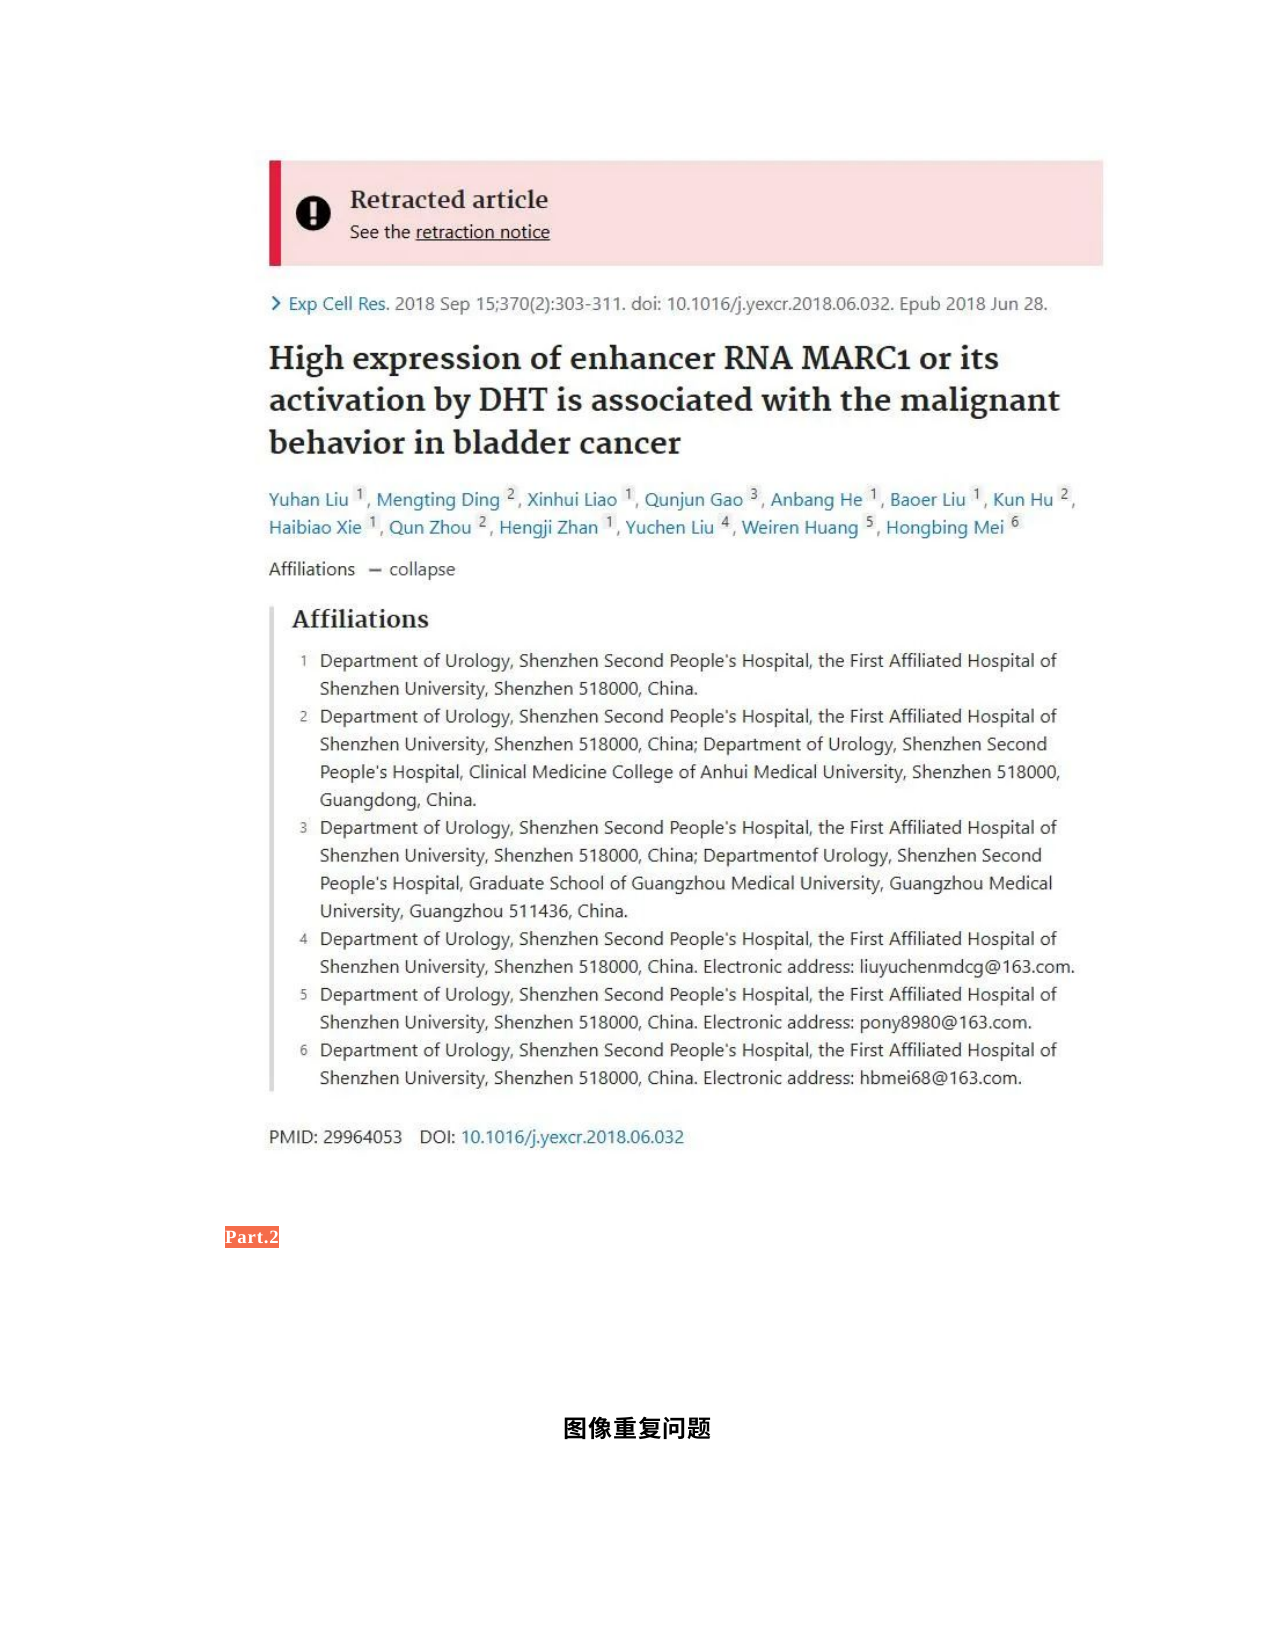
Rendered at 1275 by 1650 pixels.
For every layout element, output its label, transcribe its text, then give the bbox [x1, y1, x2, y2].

picture [237, 150, 1138, 1163]
text Part.2 [225, 1218, 1050, 1248]
text 图像重复问题 [219, 1404, 1056, 1444]
